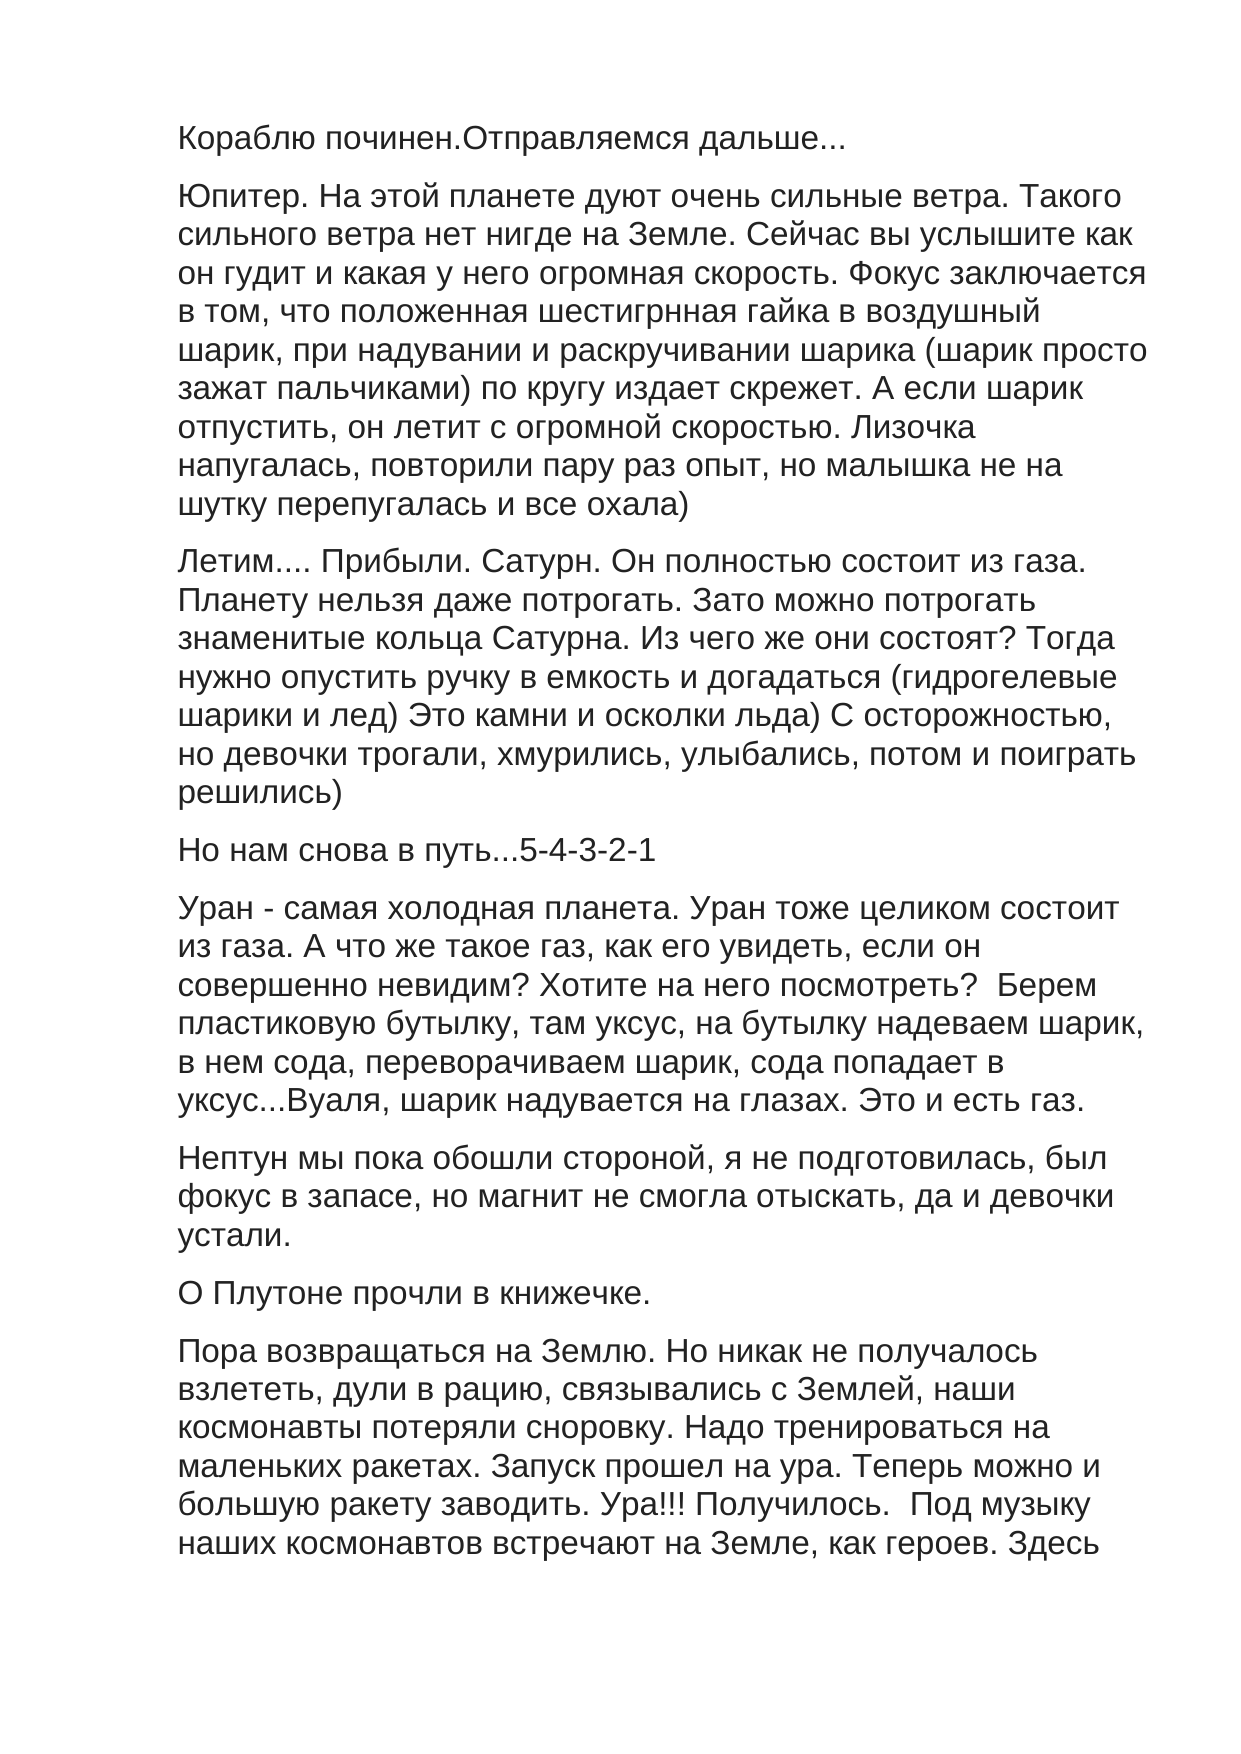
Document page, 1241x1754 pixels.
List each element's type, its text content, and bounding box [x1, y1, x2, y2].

text Летим.... Прибыли. Сатурн. Он полностью состоит из газа. Планету нельзя даже потрогать. Зато можно потрогать знаменитые кольца Сатурна. Из чего же они состоят? Тогда нужно опустить ручку в емкость и догадаться (гидрогелевые шарики и лед) Это камни и осколки льда) С осторожностью, но девочки трогали, хмурились, улыбались, потом и поиграть решились) [177, 541, 1152, 811]
text Кораблю починен.Отправляемся дальше... [177, 118, 1152, 157]
text Нептун мы пока обошли стороной, я не подготовилась, был фокус в запасе, но магнит не смогла отыскать, да и девочки устали. [177, 1138, 1152, 1253]
text Юпитер. На этой планете дуют очень сильные ветра. Такого сильного ветра нет нигде на Земле. Сейчас вы услышите как он гудит и какая у него огромная скорость. Фокус заключается в том, что положенная шестигрнная гайка в воздушный шарик, при надувании и раскручивании шарика (шарик просто зажат пальчиками) по кругу издает скрежет. А если шарик отпустить, он летит с огромной скоростью. Лизочка напугалась, повторили пару раз опыт, но малышка не на шутку перепугалась и все охала) [177, 176, 1152, 522]
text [177, 1331, 1152, 1561]
text О Плутоне прочли в книжечке. [177, 1273, 1152, 1311]
text Уран - самая холодная планета. Уран тоже целиком состоит из газа. А что же такое газ, как его увидеть, если он совершенно невидим? Хотите на него посмотреть? Берем пластиковую бутылку, там уксус, на бутылку надеваем шарик, в нем сода, переворачиваем шарик, сода попадает в уксус...Вуаля, шарик надувается на глазах. Это и есть газ. [177, 888, 1152, 1118]
text Но нам снова в путь...5-4-3-2-1 [177, 830, 1152, 868]
